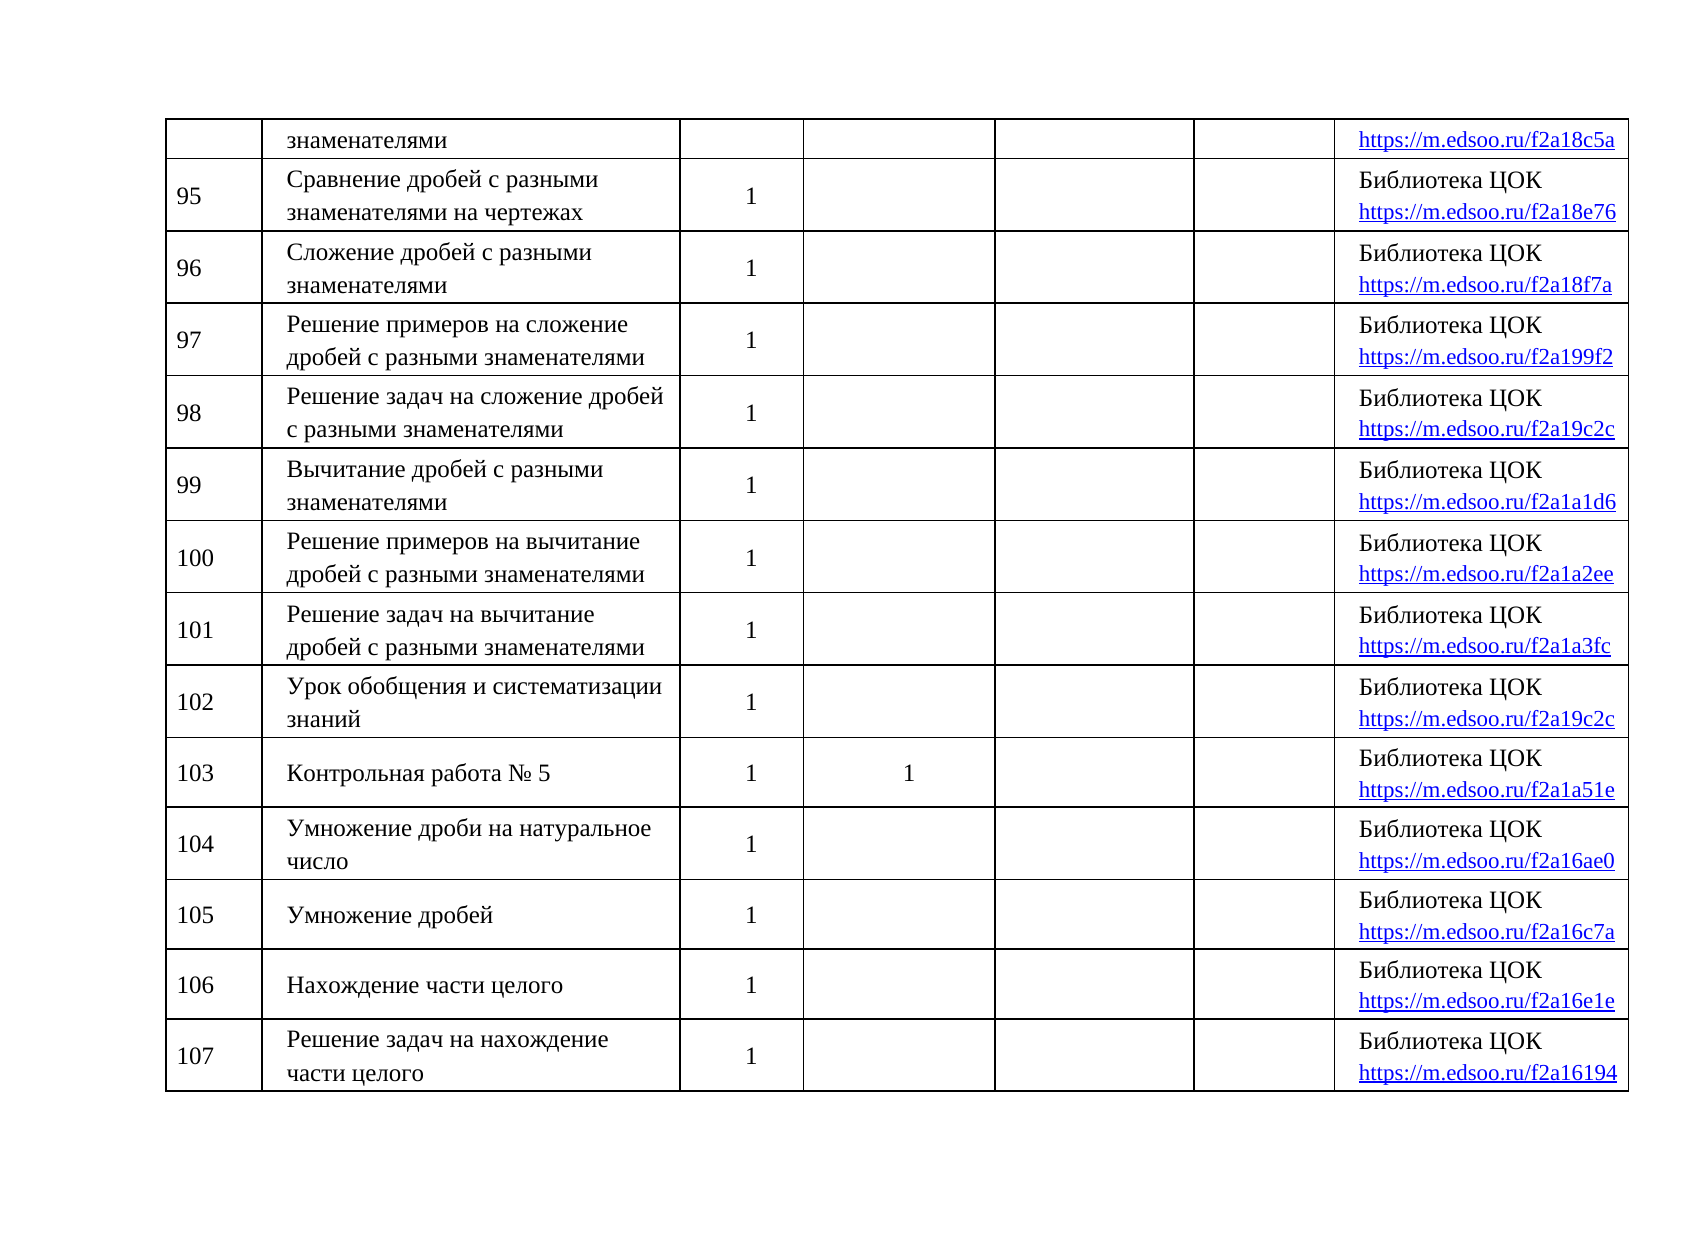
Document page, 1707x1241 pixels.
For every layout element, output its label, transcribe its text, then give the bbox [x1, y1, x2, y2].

table_cell Умножение дроби на натуральное число [263, 808, 679, 879]
table_cell 1 [681, 449, 803, 519]
table_cell Урок обобщения и систематизации знаний [263, 666, 679, 737]
table_cell [996, 521, 1193, 592]
table_cell [996, 738, 1193, 806]
table_cell [1195, 950, 1334, 1018]
table_cell Библиотека ЦОК https://m.edsoo.ru/f2a16194 [1335, 1020, 1628, 1090]
table_cell [804, 232, 994, 302]
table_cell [263, 120, 679, 157]
table_cell 1 [681, 666, 803, 737]
table_cell 1 [681, 521, 803, 592]
table_cell [804, 666, 994, 737]
table_cell 1 [681, 304, 803, 375]
table_cell 104 [167, 808, 261, 879]
table_cell 98 [167, 376, 261, 447]
table_cell [996, 449, 1193, 519]
table_cell [804, 449, 994, 519]
table_cell 1 [681, 950, 803, 1018]
table_cell 99 [167, 449, 261, 519]
table_cell Контрольная работа № 5 [263, 738, 679, 806]
table_cell [804, 1020, 994, 1090]
table_cell Решение задач на нахождение части целого [263, 1020, 679, 1090]
table_cell [996, 232, 1193, 302]
table_cell Библиотека ЦОК https://m.edsoo.ru/f2a1a2ee [1335, 521, 1628, 592]
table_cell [1335, 120, 1628, 157]
table_cell [1195, 808, 1334, 879]
table_cell [804, 521, 994, 592]
table_cell Библиотека ЦОК https://m.edsoo.ru/f2a18f7a [1335, 232, 1628, 302]
table_cell 1 [681, 120, 803, 157]
table_cell Сложение дробей с разными знаменателями [263, 232, 679, 302]
table_cell [804, 304, 994, 375]
table_cell [804, 376, 994, 447]
table_cell Решение примеров на вычитание дробей с разными знаменателями [263, 521, 679, 592]
table_cell Решение задач на вычитание дробей с разными знаменателями [263, 593, 679, 664]
table_cell [804, 808, 994, 879]
table_cell 1 [681, 376, 803, 447]
table_cell [1195, 304, 1334, 375]
table_cell [1195, 449, 1334, 519]
table_cell [804, 120, 994, 157]
table_cell [996, 950, 1193, 1018]
table_cell 101 [167, 593, 261, 664]
table_cell Решение примеров на сложение дробей с разными знаменателями [263, 304, 679, 375]
table_cell Решение задач на сложение дробей с разными знаменателями [263, 376, 679, 447]
table_cell [1195, 1020, 1334, 1090]
table_cell [996, 120, 1193, 157]
table_cell [1195, 521, 1334, 592]
table_cell 1 [681, 808, 803, 879]
table_cell Библиотека ЦОК https://m.edsoo.ru/f2a1a3fc [1335, 593, 1628, 664]
table_cell 95 [167, 159, 261, 230]
table_cell [804, 159, 994, 230]
table_cell [1195, 232, 1334, 302]
table_cell Библиотека ЦОК https://m.edsoo.ru/f2a1a1d6 [1335, 449, 1628, 519]
table_cell [996, 304, 1193, 375]
table_cell 1 [681, 738, 803, 806]
table_cell 1 [681, 159, 803, 230]
table_cell [1195, 738, 1334, 806]
table_cell [996, 666, 1193, 737]
table_cell Вычитание дробей с разными знаменателями [263, 449, 679, 519]
table_cell [996, 808, 1193, 879]
table_cell [804, 950, 994, 1018]
table_cell Библиотека ЦОК https://m.edsoo.ru/f2a1a51e [1335, 738, 1628, 806]
table_cell [1195, 376, 1334, 447]
table_cell [996, 159, 1193, 230]
table_cell Библиотека ЦОК https://m.edsoo.ru/f2a19c2c [1335, 376, 1628, 447]
table_cell [996, 880, 1193, 948]
table_cell Библиотека ЦОК https://m.edsoo.ru/f2a19c2c [1335, 666, 1628, 737]
table_cell [1195, 120, 1334, 157]
table_cell 94 [167, 120, 261, 157]
table_cell [804, 880, 994, 948]
table_cell 1 [681, 593, 803, 664]
table_cell 96 [167, 232, 261, 302]
table_cell 1 [681, 232, 803, 302]
table_cell Библиотека ЦОК https://m.edsoo.ru/f2a16c7a [1335, 880, 1628, 948]
table_cell [1195, 159, 1334, 230]
table_cell 1 [681, 1020, 803, 1090]
table_cell Библиотека ЦОК https://m.edsoo.ru/f2a18e76 [1335, 159, 1628, 230]
table_cell 102 [167, 666, 261, 737]
table_cell [1195, 593, 1334, 664]
table_cell 107 [167, 1020, 261, 1090]
table_cell Библиотека ЦОК https://m.edsoo.ru/f2a199f2 [1335, 304, 1628, 375]
table_cell [1195, 880, 1334, 948]
table_cell [804, 593, 994, 664]
table_cell Нахождение части целого [263, 950, 679, 1018]
table_cell Сравнение дробей с разными знаменателями на чертежах [263, 159, 679, 230]
table_cell Умножение дробей [263, 880, 679, 948]
table_cell [996, 1020, 1193, 1090]
table_cell 100 [167, 521, 261, 592]
table_cell Библиотека ЦОК https://m.edsoo.ru/f2a16e1e [1335, 950, 1628, 1018]
table_cell 103 [167, 738, 261, 806]
table_cell [996, 376, 1193, 447]
table_cell 1 [804, 738, 994, 806]
table_cell [996, 593, 1193, 664]
table_cell 106 [167, 950, 261, 1018]
table_cell Библиотека ЦОК https://m.edsoo.ru/f2a16ae0 [1335, 808, 1628, 879]
table_cell 1 [681, 880, 803, 948]
table_cell 97 [167, 304, 261, 375]
table_cell [1195, 666, 1334, 737]
table_cell 105 [167, 880, 261, 948]
